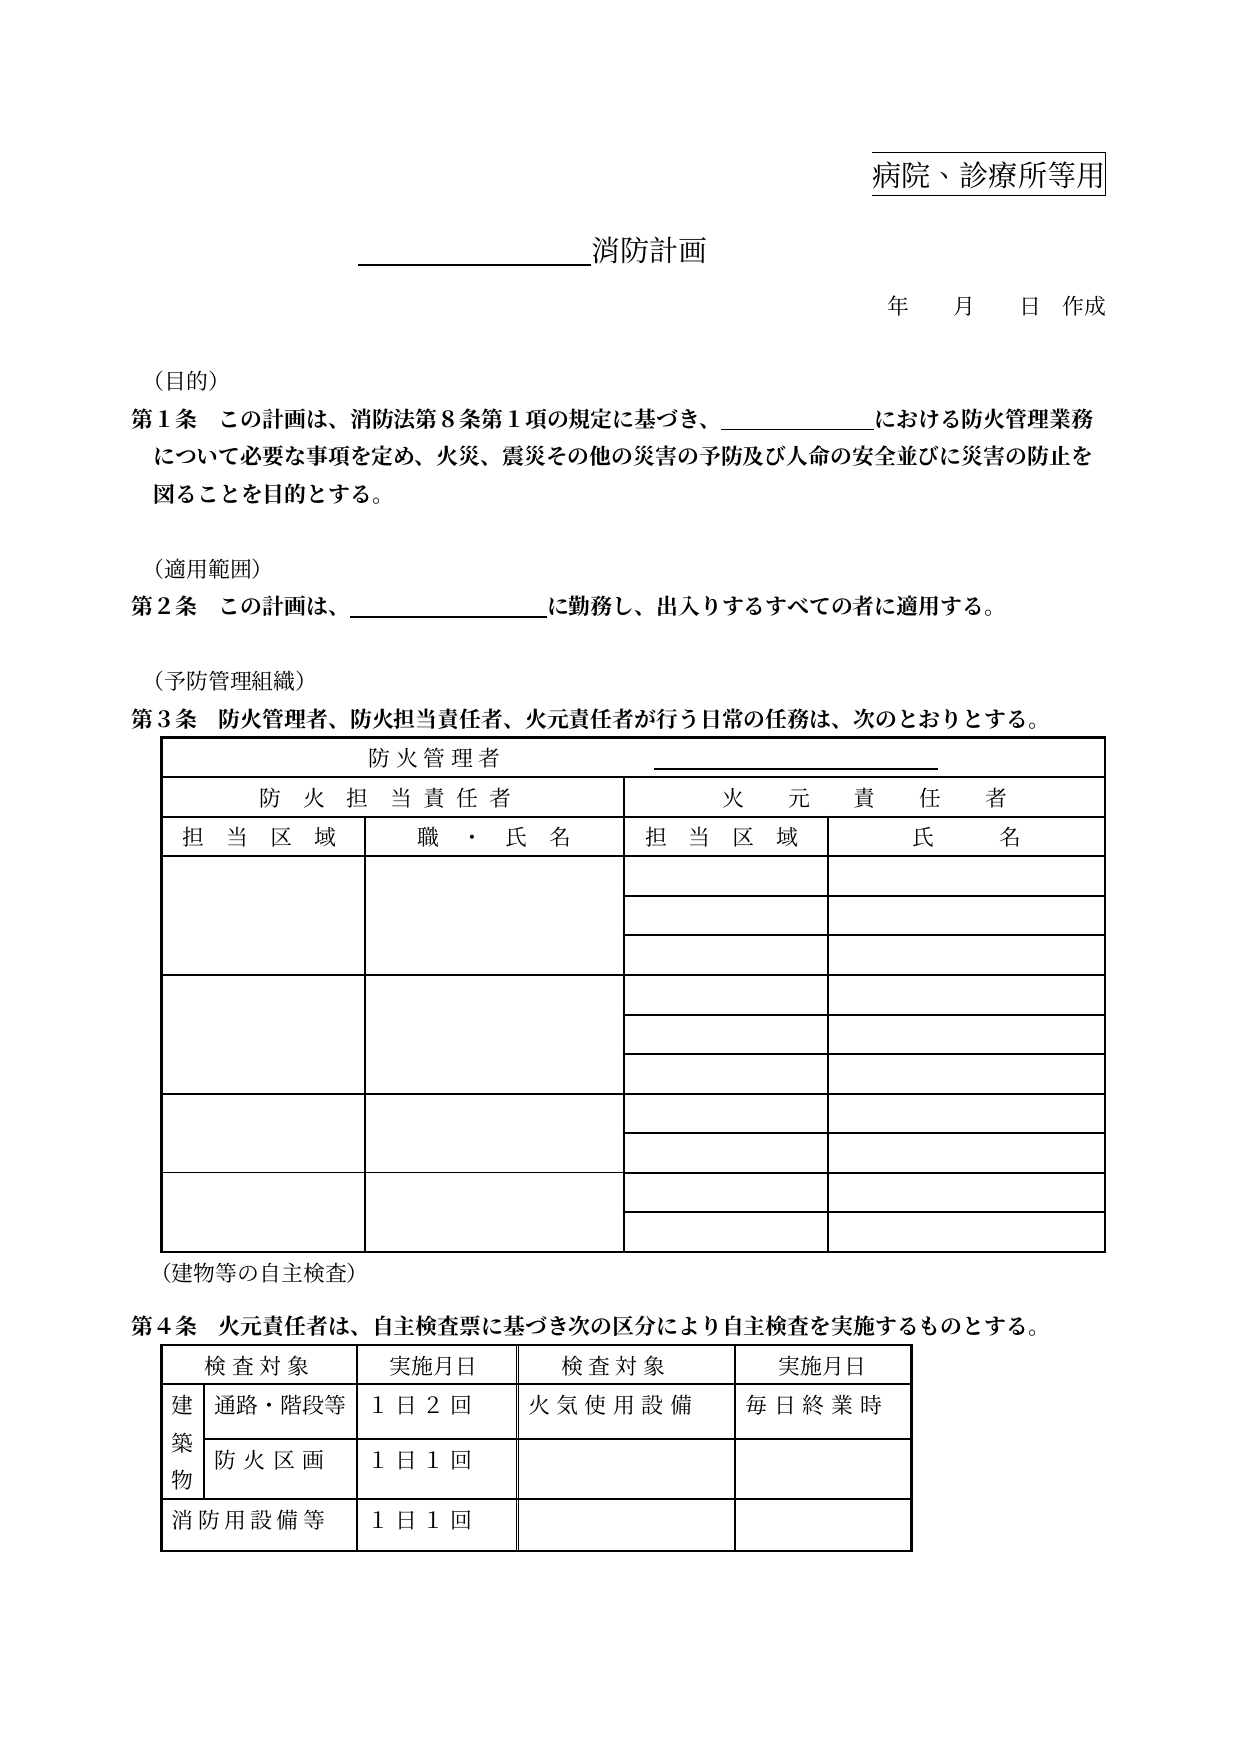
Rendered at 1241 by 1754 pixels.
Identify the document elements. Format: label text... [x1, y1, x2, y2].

text 消防計画 [131, 211, 1106, 286]
table_cell [519, 1500, 734, 1550]
table_cell 建築物 [163, 1385, 203, 1498]
table_header 実施月日 [736, 1346, 910, 1383]
text （目的） [131, 361, 1106, 399]
table_cell 防 火 担 当 責 任 者 [163, 778, 623, 816]
table_cell [163, 857, 364, 974]
table_cell 職 ・ 氏 名 [366, 818, 623, 855]
table_cell 毎日終業時 [736, 1385, 910, 1438]
table_cell [163, 976, 364, 1093]
table_cell 防火区画 [205, 1440, 356, 1498]
table_cell [829, 1134, 1104, 1172]
table_cell 担 当 区 域 [625, 818, 827, 855]
table_cell [829, 1016, 1104, 1053]
table_cell [829, 897, 1104, 934]
table_header 検 査 対 象 [519, 1346, 734, 1383]
table_cell [366, 1095, 623, 1172]
table_cell [366, 857, 623, 974]
table_cell [736, 1500, 910, 1550]
text （予防管理組織） [142, 661, 1106, 699]
table_cell 火気使用設備 [519, 1385, 734, 1438]
table_cell [625, 1095, 827, 1132]
table_cell 火 元 責 任 者 [625, 778, 1104, 816]
table_header 実施月日 [358, 1346, 516, 1383]
text 病院、診療所等用 [131, 136, 1106, 211]
table_cell [829, 1174, 1104, 1211]
table_cell [163, 1095, 364, 1172]
table_cell １ 日 １ 回 [358, 1440, 516, 1498]
table_cell [829, 936, 1104, 974]
table_cell [625, 936, 827, 974]
text （建物等の自主検査） [150, 1253, 1106, 1291]
table_header 防 火 管 理 者 [163, 739, 1104, 776]
table_cell [829, 1055, 1104, 1093]
table_cell [625, 1213, 827, 1251]
table_cell １ 日 ２ 回 [358, 1385, 516, 1438]
text 第４条 火元責任者は、自主検査票に基づき次の区分により自主検査を実施するものとする。 [131, 1306, 1106, 1344]
table_cell [625, 897, 827, 934]
table_cell 消防用設備等 [163, 1500, 356, 1550]
table_cell [163, 1173, 364, 1251]
text （適用範囲） [131, 549, 1106, 586]
table_cell [625, 857, 827, 895]
table_cell [829, 1095, 1104, 1132]
table_cell 担 当 区 域 [163, 818, 364, 855]
table_cell [829, 857, 1104, 895]
table_cell 通路・階段等 [205, 1385, 356, 1438]
table_header 検 査 対 象 [163, 1346, 356, 1383]
table_cell [625, 1174, 827, 1211]
table_cell 氏 名 [829, 818, 1104, 855]
text 第２条 この計画は、 に勤務し、出入りするすべての者に適用する。 [131, 586, 1106, 624]
table_cell [625, 1134, 827, 1172]
table_cell １ 日 １ 回 [358, 1500, 516, 1550]
table_cell [736, 1440, 910, 1498]
table_cell [625, 1055, 827, 1093]
table_cell [829, 976, 1104, 1013]
table_cell [625, 1016, 827, 1053]
text 第１条 この計画は、消防法第８条第１項の規定に基づき、 における防火管理業務について必要な事項を定め、火災、震災その他の災害の予防及び人命の安全並びに災害の防止を図ることを目的とする。 [131, 399, 1106, 511]
table_cell [625, 976, 827, 1013]
table_cell [366, 976, 623, 1093]
table_cell [366, 1173, 623, 1251]
text 年 月 日 作成 [131, 286, 1106, 324]
table_cell [829, 1213, 1104, 1251]
text 第３条 防火管理者、防火担当責任者、火元責任者が行う日常の任務は、次のとおりとする。 [131, 699, 1106, 736]
table_cell [519, 1440, 734, 1498]
